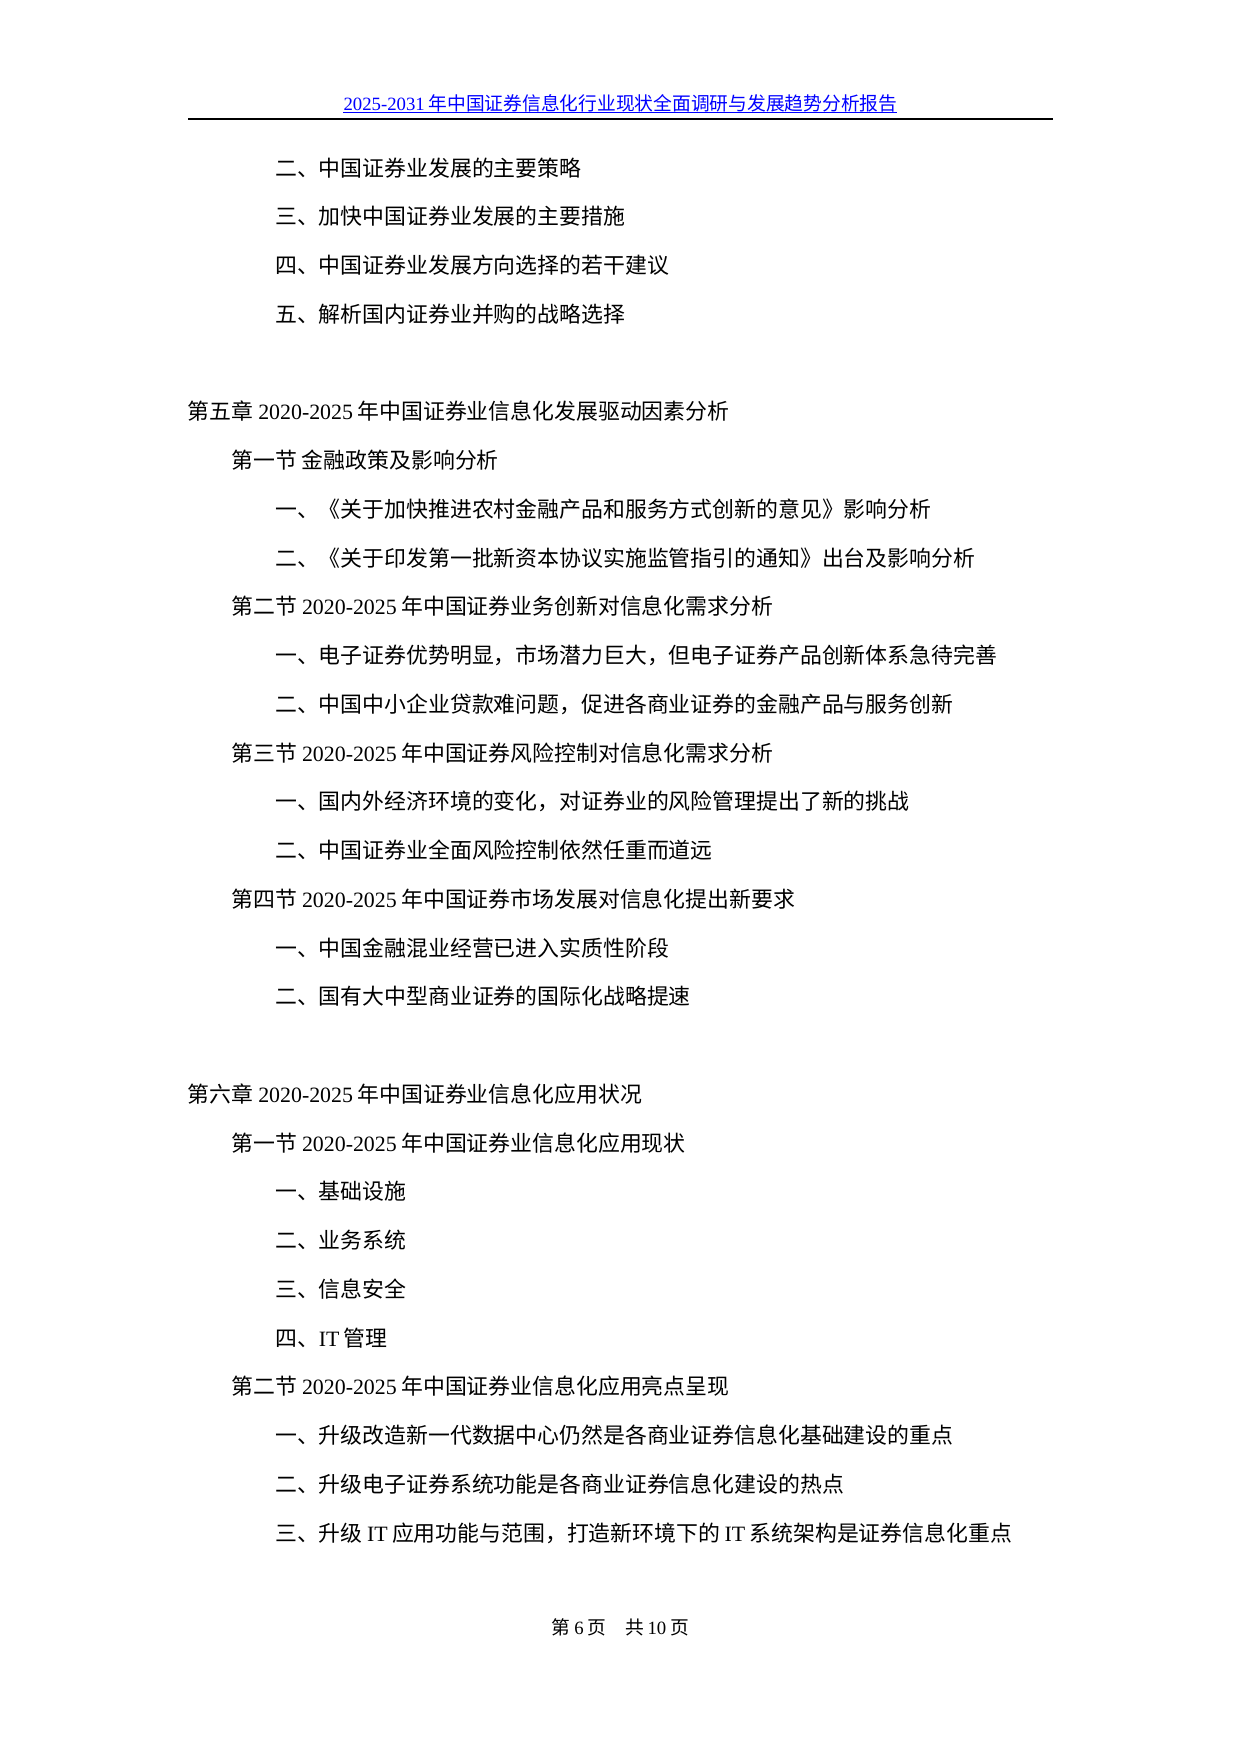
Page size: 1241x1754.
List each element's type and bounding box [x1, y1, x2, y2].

text [187, 150, 1053, 1548]
